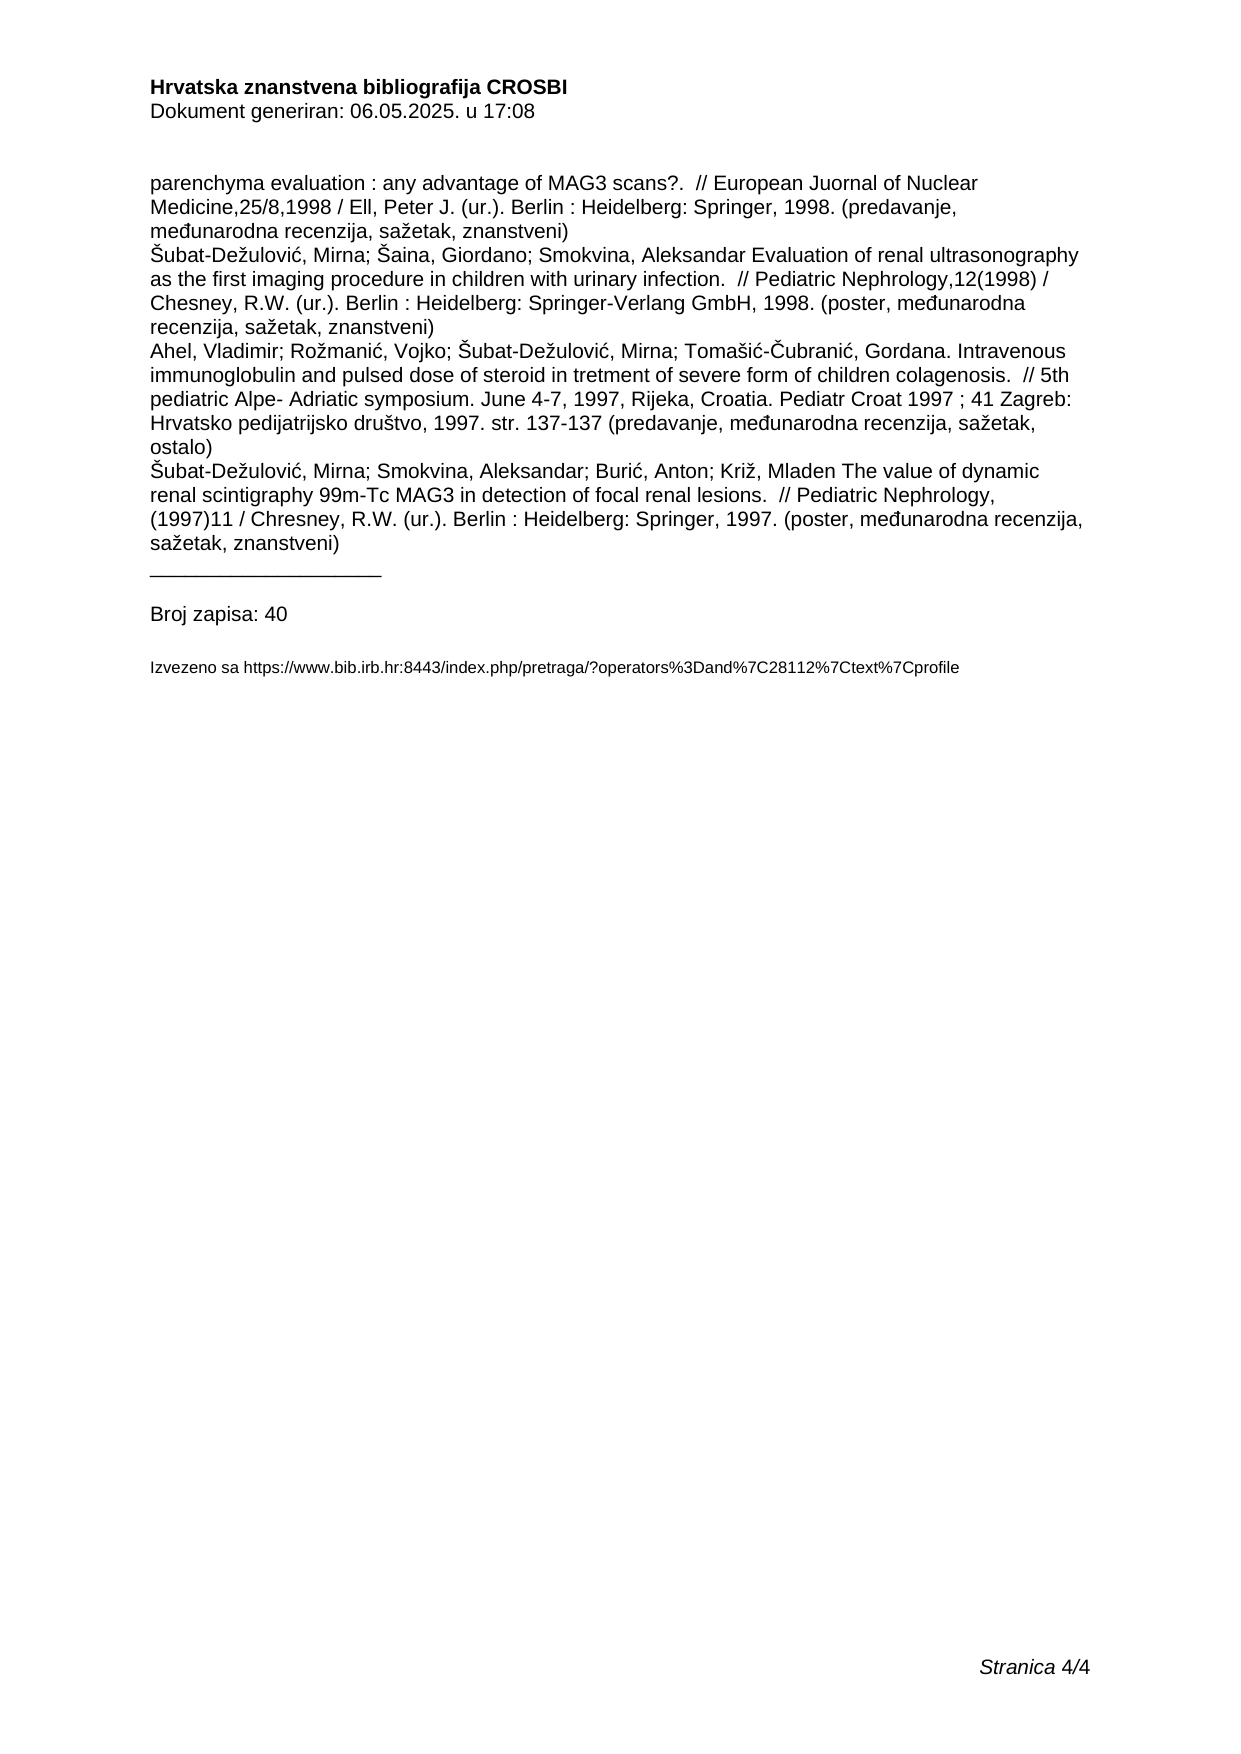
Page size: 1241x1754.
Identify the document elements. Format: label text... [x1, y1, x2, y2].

text Izvezeno sa https://www.bib.irb.hr:8443/index.php/pretraga/?operators%3Dand%7C28112%7Ctext%7Cprofile [150, 657, 1090, 677]
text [150, 171, 1090, 243]
text Šubat-Dežulović, Mirna; Smokvina, Aleksandar; Burić, Anton; Križ, Mladen [150, 458, 1090, 554]
text ____________________ [150, 554, 1090, 578]
text Šubat-Dežulović, Mirna; Šaina, Giordano; Smokvina, Aleksandar [150, 243, 1090, 339]
text Broj zapisa: 40 [150, 602, 1090, 626]
text Ahel, Vladimir; Rožmanić, Vojko; Šubat-Dežulović, Mirna; Tomašić-Čubranić, Gordana. [150, 339, 1090, 458]
